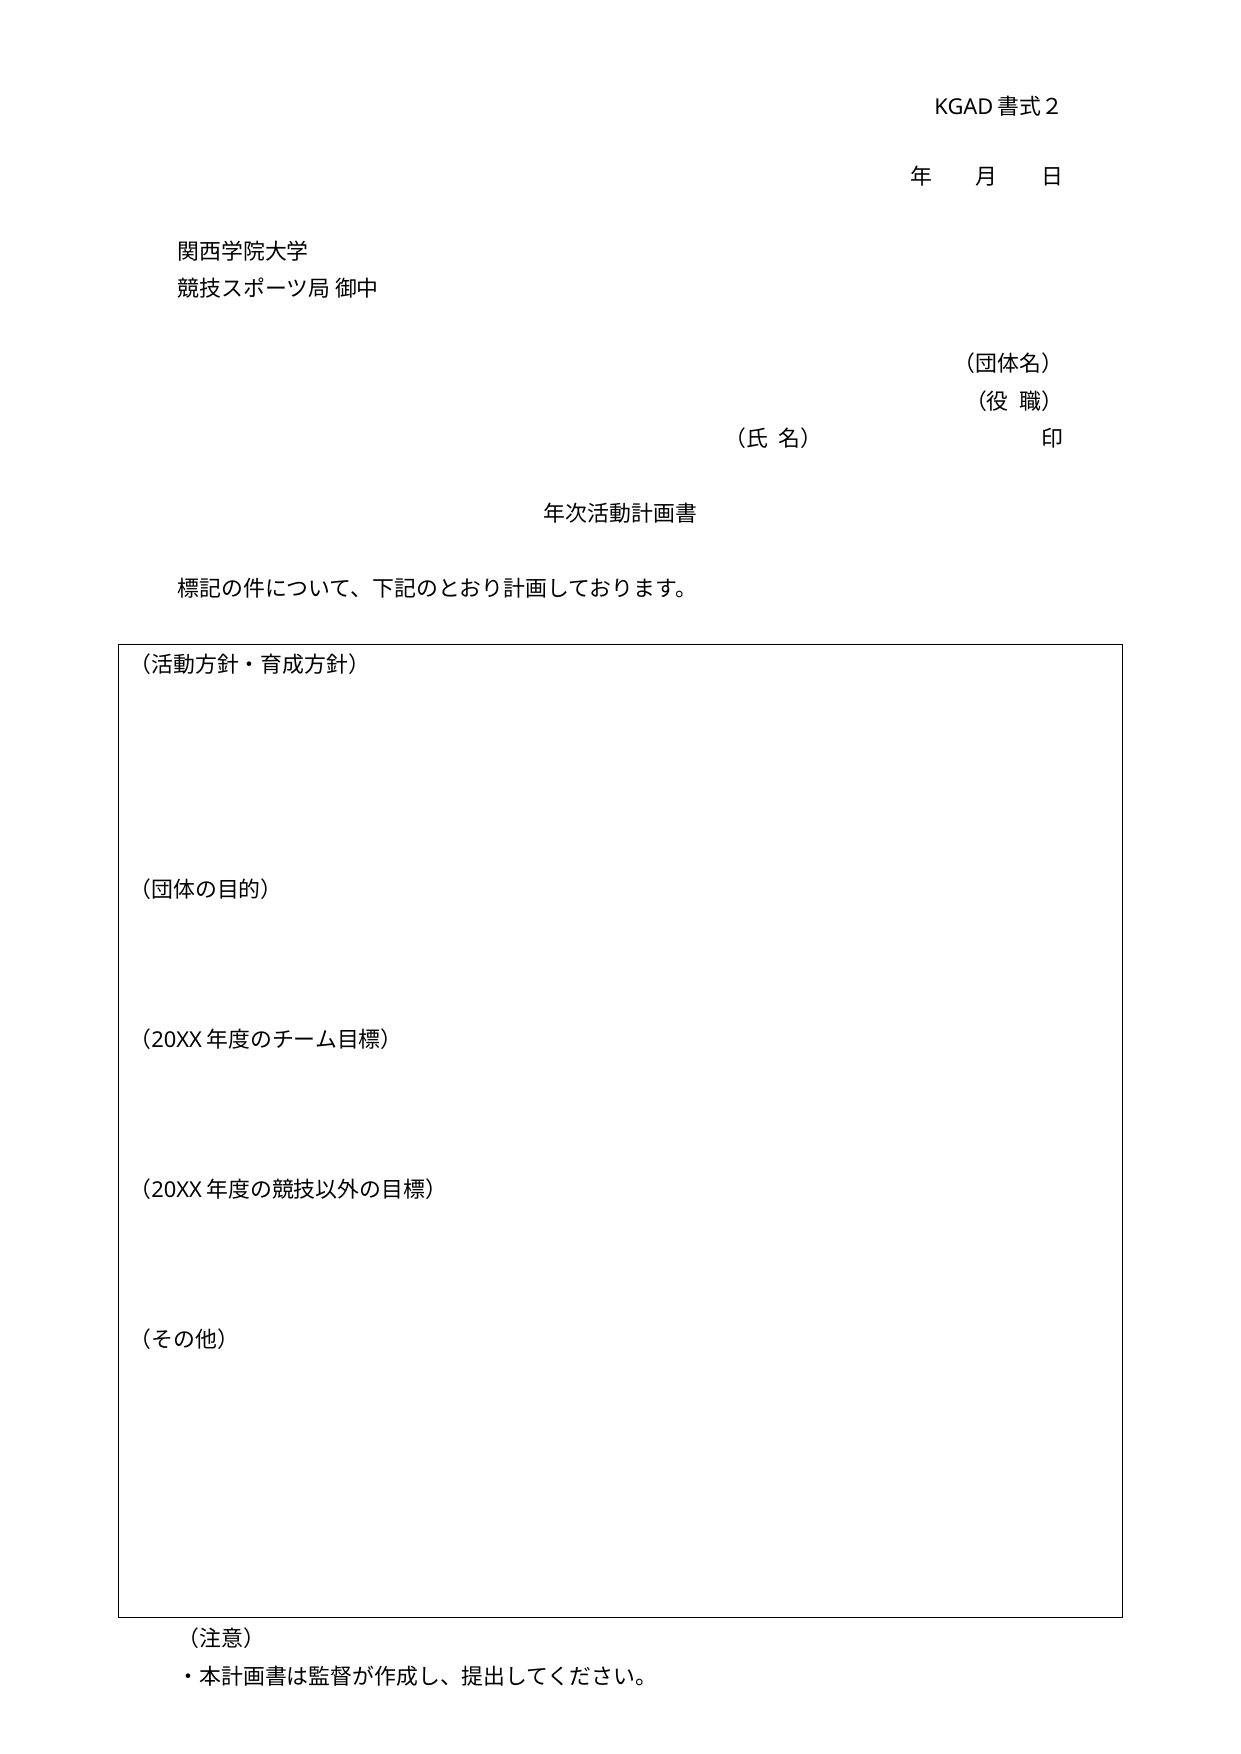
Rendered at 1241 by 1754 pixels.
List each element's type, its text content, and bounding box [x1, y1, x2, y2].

text 関西学院大学 [177, 231, 1063, 268]
text （団体名） [177, 343, 1063, 381]
text （注意） [177, 1618, 1063, 1656]
text 標記の件について、下記のとおり計画しております。 [177, 568, 1063, 606]
text 競技スポーツ局 御中 [177, 268, 1063, 306]
text （役職） [177, 381, 1063, 418]
table_header （活動方針・育成方針） （団体の目的） （20XX年度のチーム目標） （20XX年度の競技以外の目標） （その他） [119, 645, 1122, 1617]
text （氏名） 印 [177, 418, 1063, 456]
text ・本計画書は監督が作成し、提出してください。 [177, 1656, 1063, 1693]
text 年 月 日 [177, 156, 1063, 193]
text 年次活動計画書 [177, 493, 1063, 531]
